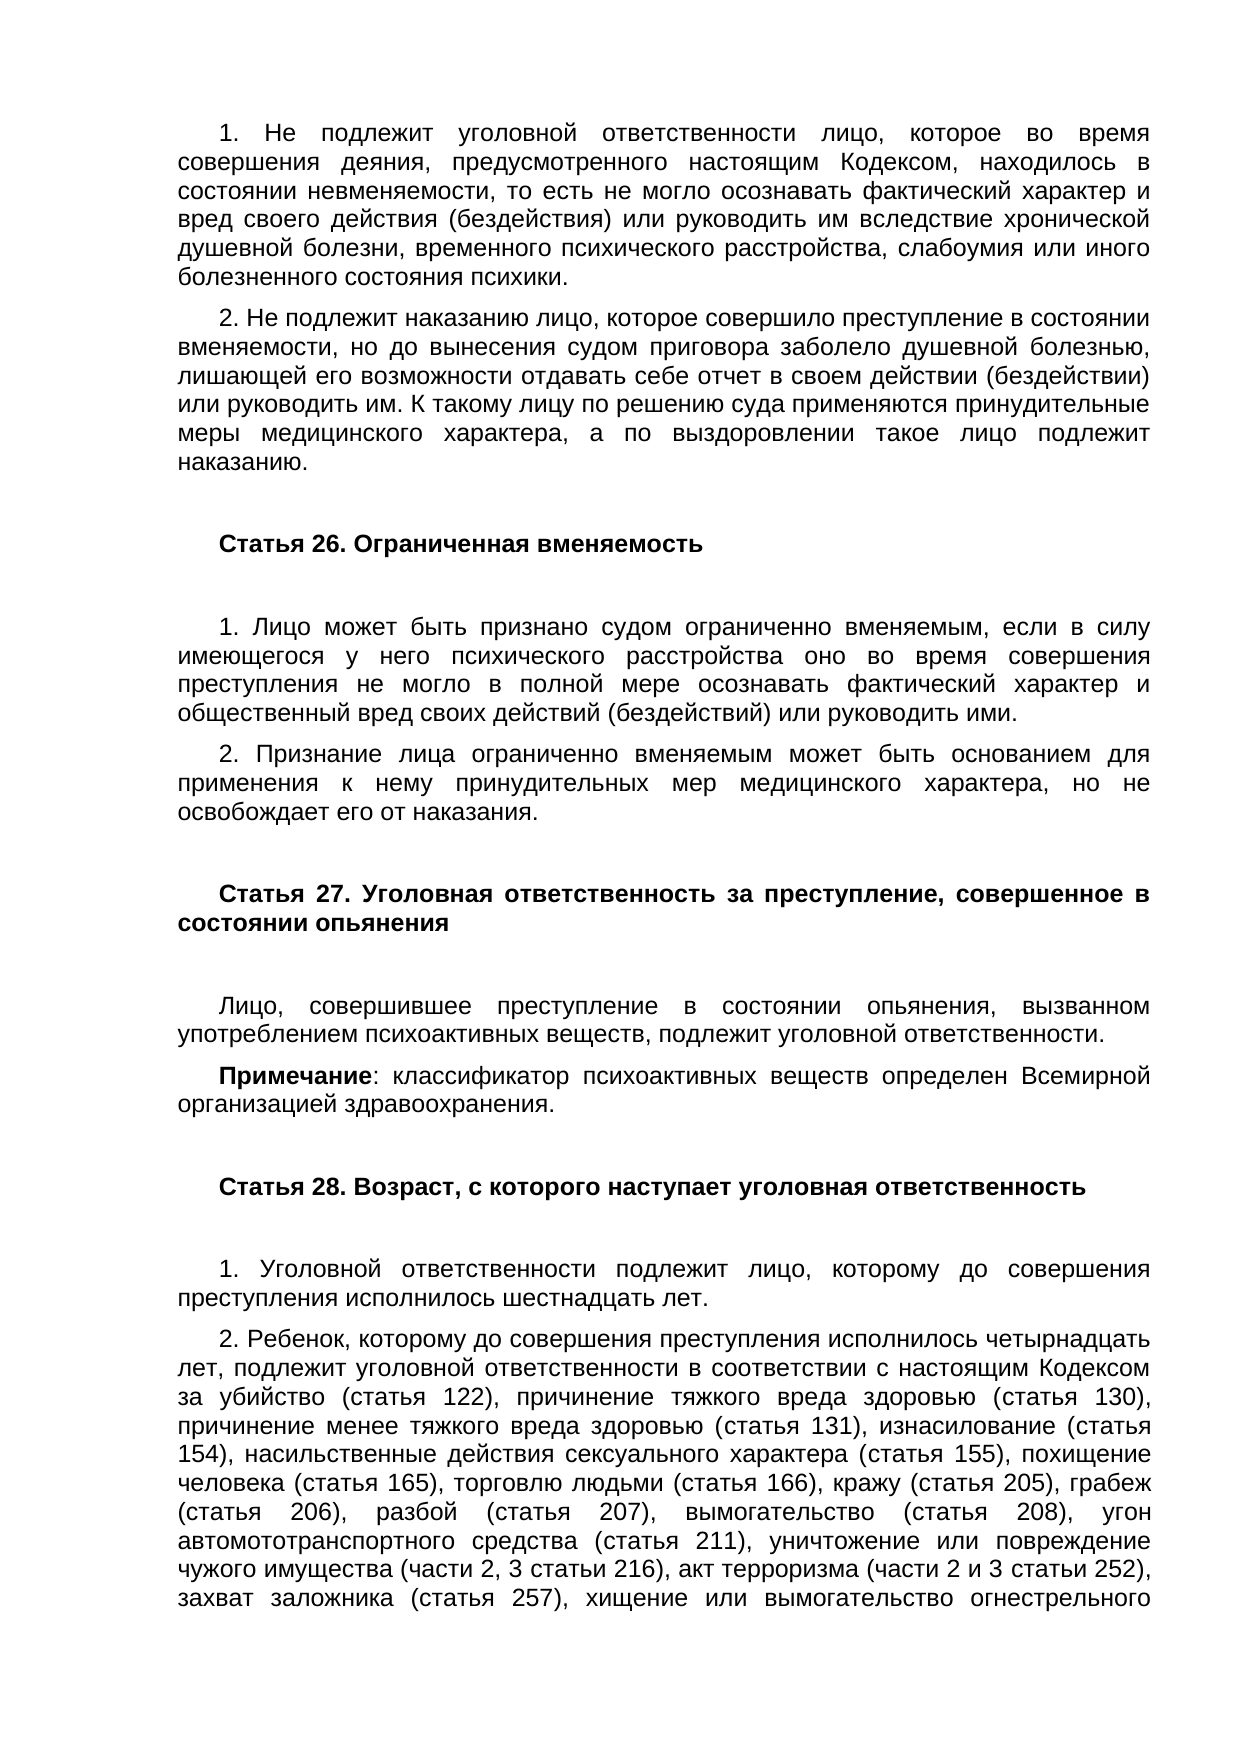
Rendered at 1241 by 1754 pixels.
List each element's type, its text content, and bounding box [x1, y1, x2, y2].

text Статья 27. Уголовная ответственность за преступление, совершенное в состоянии опьянения [177, 879, 1152, 937]
text 2. Признание лица ограниченно вменяемым может быть основанием для применения к нему принудительных мер медицинского характера, но не освобождает его от наказания. [177, 739, 1152, 826]
text 1. Уголовной ответственности подлежит лицо, которому до совершения преступления исполнилось шестнадцать лет. [177, 1254, 1152, 1312]
text 1. Лицо может быть признано судом ограниченно вменяемым, если в силу имеющегося у него психического расстройства оно во время совершения преступления не могло в полной мере осознавать фактический характер и общественный вред своих действий (бездействий) или руководить ими. [177, 612, 1152, 727]
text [177, 1324, 1152, 1612]
text Примечание: классификатор психоактивных веществ определен Всемирной организацией здравоохранения. [177, 1061, 1152, 1118]
text Статья 28. Возраст, с которого наступает уголовная ответственность [177, 1172, 1152, 1201]
text Статья 26. Ограниченная вменяемость [177, 529, 1152, 558]
text Лицо, совершившее преступление в состоянии опьянения, вызванном употреблением психоактивных веществ, подлежит уголовной ответственности. [177, 991, 1152, 1048]
text 1. Не подлежит уголовной ответственности лицо, которое во время совершения деяния, предусмотренного настоящим Кодексом, находилось в состоянии невменяемости, то есть не могло осознавать фактический характер и вред своего действия (бездействия) или руководить им вследствие хронической душевной болезни, временного психического расстройства, слабоумия или иного болезненного состояния психики. [177, 118, 1152, 291]
text 2. Не подлежит наказанию лицо, которое совершило преступление в состоянии вменяемости, но до вынесения судом приговора заболело душевной болезнью, лишающей его возможности отдавать себе отчет в своем действии (бездействии) или руководить им. К такому лицу по решению суда применяются принудительные меры медицинского характера, а по выздоровлении такое лицо подлежит наказанию. [177, 303, 1152, 476]
